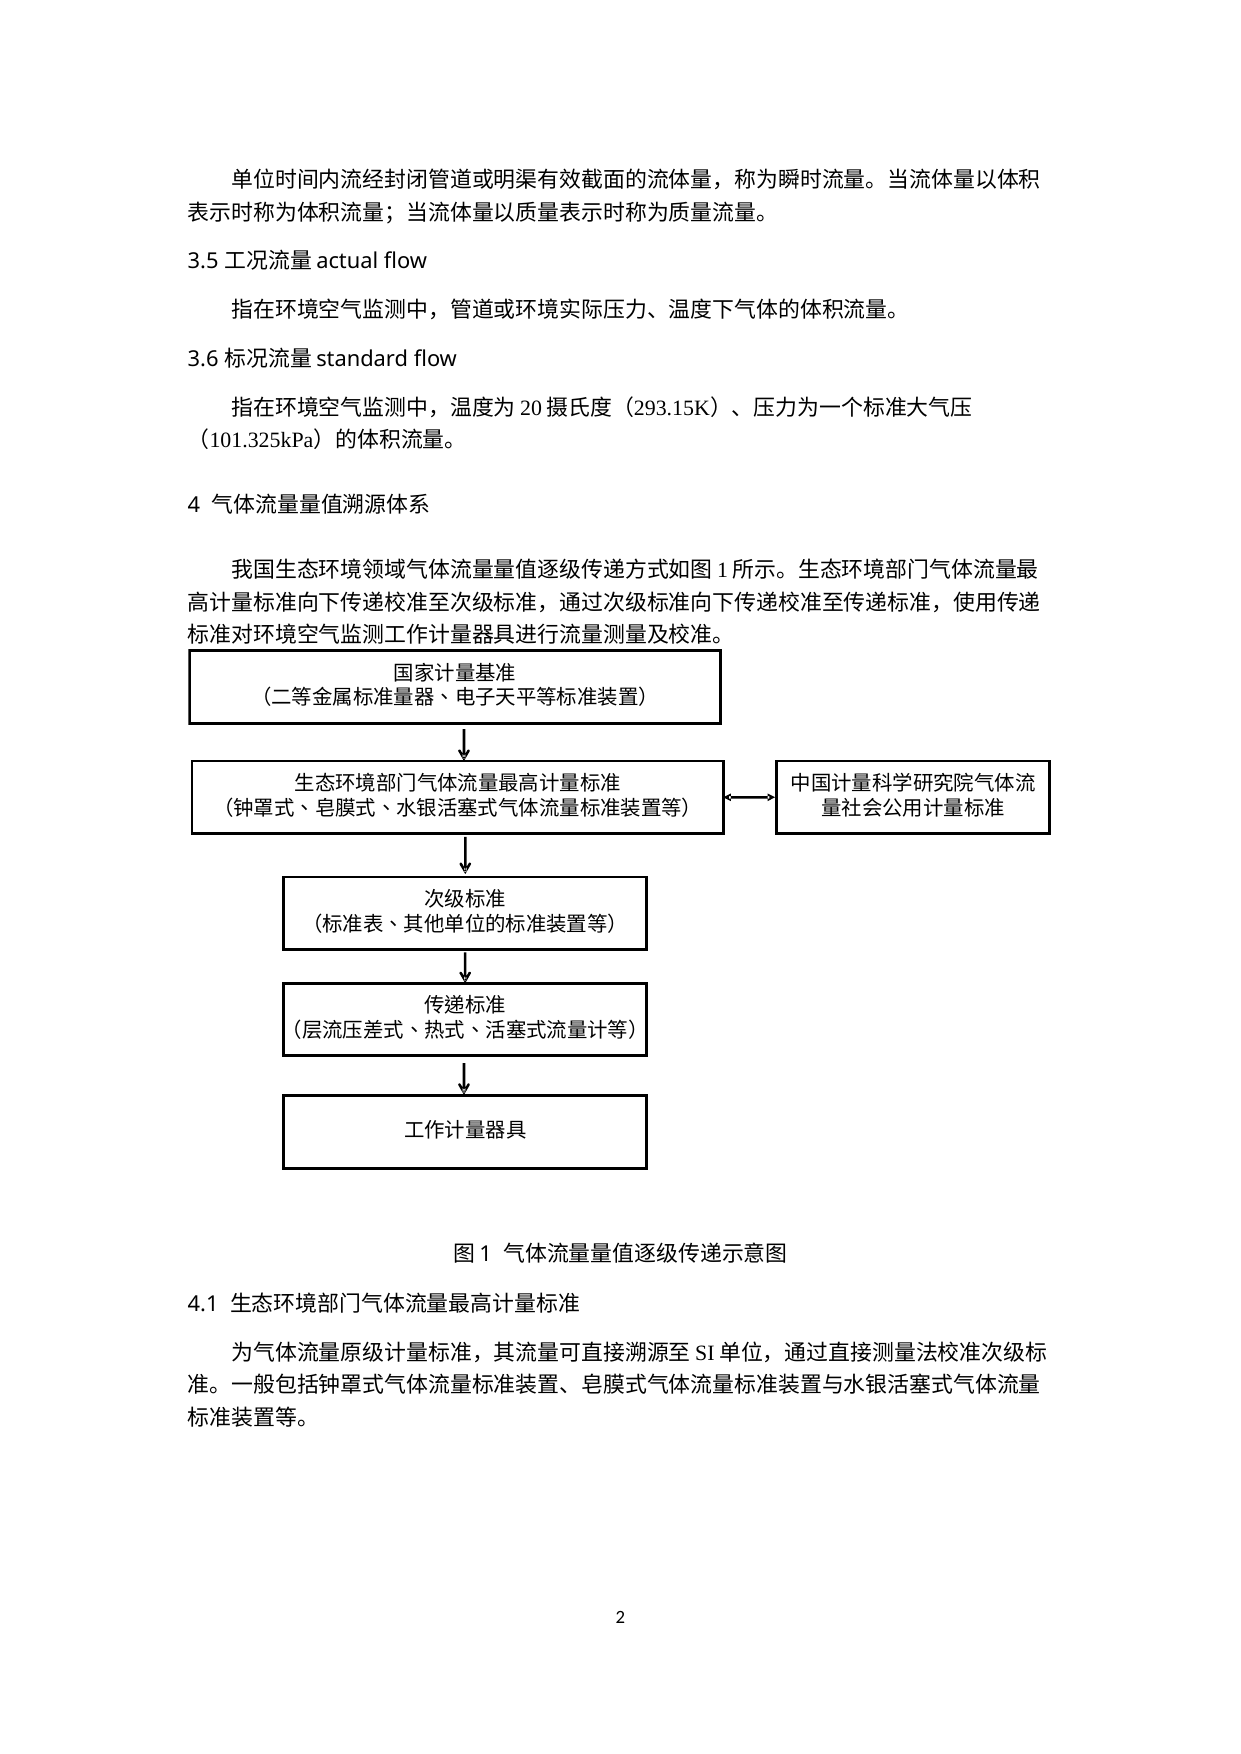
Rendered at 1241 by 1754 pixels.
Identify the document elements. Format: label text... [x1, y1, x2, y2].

text 我国生态环境领域气体流量量值逐级传递方式如图1所示。生态环境部门气体流量最高计量标准向下传递校准至次级标准，通过次级标准向下传递校准至传递标准，使用传递标准对环境空气监测工作计量器具进行流量测量及校准。 [187, 552, 1053, 649]
text 4 气体流量量值溯源体系 [187, 487, 1053, 519]
text 3.5 工况流量actual flow [187, 243, 1053, 276]
text 3.6 标况流量standard flow [187, 341, 1053, 373]
text 单位时间内流经封闭管道或明渠有效截面的流体量，称为瞬时流量。当流体量以体积表示时称为体积流量；当流体量以质量表示时称为质量流量。 [187, 162, 1053, 227]
text 为气体流量原级计量标准，其流量可直接溯源至SI单位，通过直接测量法校准次级标准。一般包括钟罩式气体流量标准装置、皂膜式气体流量标准装置与水银活塞式气体流量标准装置等。 [187, 1334, 1053, 1432]
text 指在环境空气监测中，管道或环境实际压力、温度下气体的体积流量。 [187, 292, 1053, 324]
text 指在环境空气监测中，温度为20摄氏度（293.15K）、压力为一个标准大气压（101.325kPa）的体积流量。 [187, 389, 1053, 454]
text 图1 气体流量量值逐级传递示意图 [187, 1232, 1053, 1269]
subtitle 4.1 生态环境部门气体流量最高计量标准 [187, 1285, 1053, 1318]
